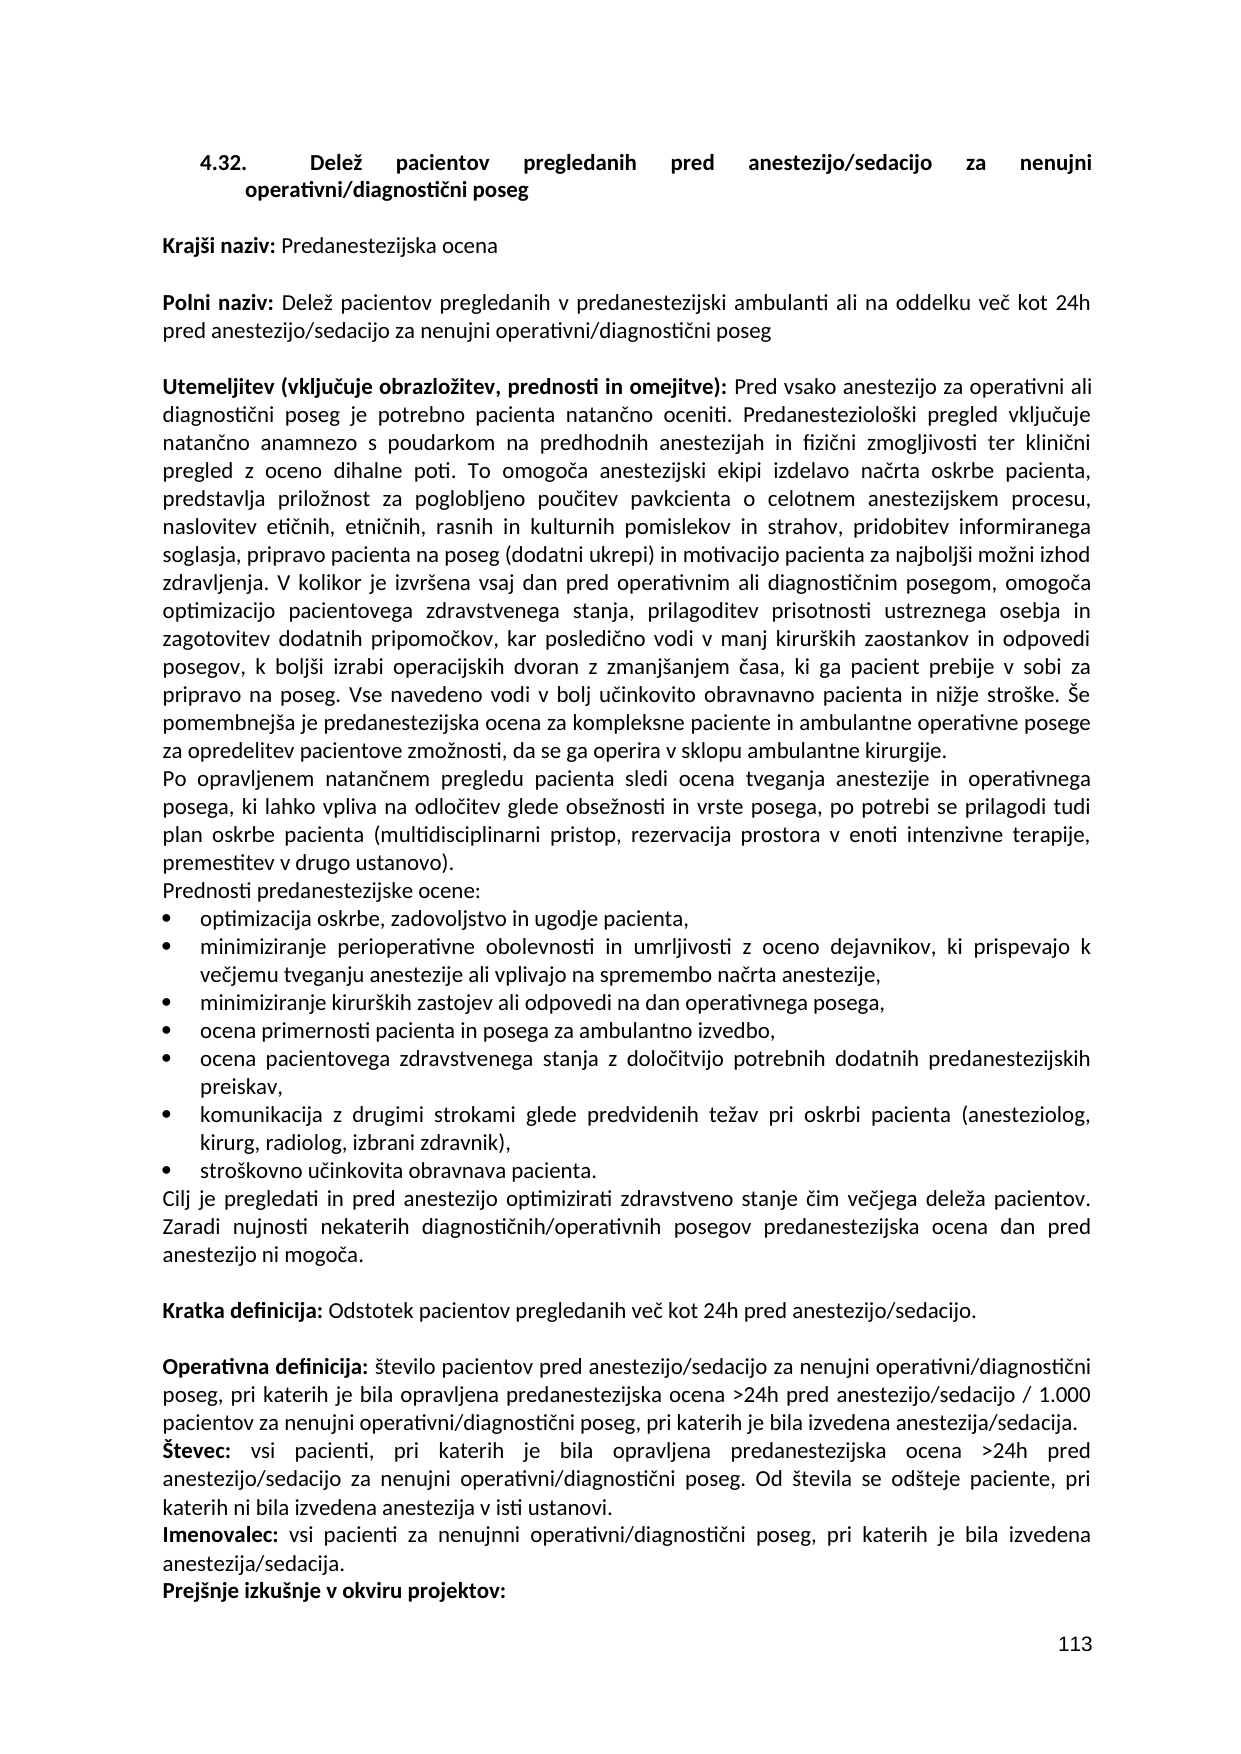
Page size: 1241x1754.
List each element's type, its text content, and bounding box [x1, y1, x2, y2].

list komunikacija z drugimi strokami glede predvidenih težav pri oskrbi pacienta (anesteziolog, kirurg, radiolog, izbrani zdravnik), [162, 1100, 1093, 1156]
list optimizacija oskrbe, zadovoljstvo in ugodje pacienta, [162, 904, 1093, 932]
text Po opravljenem natančnem pregledu pacienta sledi ocena tveganja anestezije in operativnega posega, ki lahko vpliva na odločitev glede obsežnosti in vrste posega, po potrebi se prilagodi tudi plan oskrbe pacienta (multidisciplinarni pristop, rezervacija prostora v enoti intenzivne terapije, premestitev v drugo ustanovo). [162, 764, 1093, 876]
text Prednosti predanestezijske ocene: [162, 876, 1093, 904]
text Cilj je pregledati in pred anestezijo optimizirati zdravstveno stanje čim večjega deleža pacientov. Zaradi nujnosti nekaterih diagnostičnih/operativnih posegov predanestezijska ocena dan pred anestezijo ni mogoča. [162, 1184, 1093, 1268]
list stroškovno učinkovita obravnava pacienta. [162, 1156, 1093, 1184]
text Števec: vsi pacienti, pri katerih je bila opravljena predanestezijska ocena >24h pred anestezijo/sedacijo za nenujni operativni/diagnostični poseg. Od števila se odšteje paciente, pri katerih ni bila izvedena anestezija v isti ustanovi. [162, 1437, 1093, 1521]
text Kratka definicija: Odstotek pacientov pregledanih več kot 24h pred anestezijo/sedacijo. [162, 1296, 1093, 1324]
text Imenovalec: vsi pacienti za nenujnni operativni/diagnostični poseg, pri katerih je bila izvedena anestezija/sedacija. [162, 1521, 1093, 1577]
list Delež pacientov pregledanih pred anestezijo/sedacijo za nenujni operativni/diagnostični poseg [200, 148, 1093, 204]
list minimiziranje kirurških zastojev ali odpovedi na dan operativnega posega, [162, 988, 1093, 1016]
text Krajši naziv: Predanestezijska ocena [162, 232, 1093, 260]
list minimiziranje perioperativne obolevnosti in umrljivosti z oceno dejavnikov, ki prispevajo k večjemu tveganju anestezije ali vplivajo na spremembo načrta anestezije, [162, 932, 1093, 988]
text Utemeljitev (vključuje obrazložitev, prednosti in omejitve): Pred vsako anestezijo za operativni ali diagnostični poseg je potrebno pacienta natančno oceniti. Predanesteziološki pregled vključuje natančno anamnezo s poudarkom na predhodnih anestezijah in fizični zmogljivosti ter klinični pregled z oceno dihalne poti. To omogoča anestezijski ekipi izdelavo načrta oskrbe pacienta, predstavlja priložnost za poglobljeno poučitev pavkcienta o celotnem anestezijskem procesu, naslovitev etičnih, etničnih, rasnih in kulturnih pomislekov in strahov, pridobitev informiranega soglasja, pripravo pacienta na poseg (dodatni ukrepi) in motivacijo pacienta za najboljši možni izhod zdravljenja. V kolikor je izvršena vsaj dan pred operativnim ali diagnostičnim posegom, omogoča optimizacijo pacientovega zdravstvenega stanja, prilagoditev prisotnosti ustreznega osebja in zagotovitev dodatnih pripomočkov, kar posledično vodi v manj kirurških zaostankov in odpovedi posegov, k boljši izrabi operacijskih dvoran z zmanjšanjem časa, ki ga pacient prebije v sobi za pripravo na poseg. Vse navedeno vodi v bolj učinkovito obravnavno pacienta in nižje stroške. Še pomembnejša je predanestezijska ocena za kompleksne paciente in ambulantne operativne posege za opredelitev pacientove zmožnosti, da se ga operira v sklopu ambulantne kirurgije. [162, 372, 1093, 764]
list ocena pacientovega zdravstvenega stanja z določitvijo potrebnih dodatnih predanestezijskih preiskav, [162, 1044, 1093, 1100]
text Operativna definicija: število pacientov pred anestezijo/sedacijo za nenujni operativni/diagnostični poseg, pri katerih je bila opravljena predanestezijska ocena >24h pred anestezijo/sedacijo / 1.000 pacientov za nenujni operativni/diagnostični poseg, pri katerih je bila izvedena anestezija/sedacija. [162, 1352, 1093, 1437]
text Prejšnje izkušnje v okviru projektov: [162, 1577, 1093, 1605]
list ocena primernosti pacienta in posega za ambulantno izvedbo, [162, 1016, 1093, 1044]
text Polni naziv: Delež pacientov pregledanih v predanestezijski ambulanti ali na oddelku več kot 24h pred anestezijo/sedacijo za nenujni operativni/diagnostični poseg [162, 288, 1093, 344]
